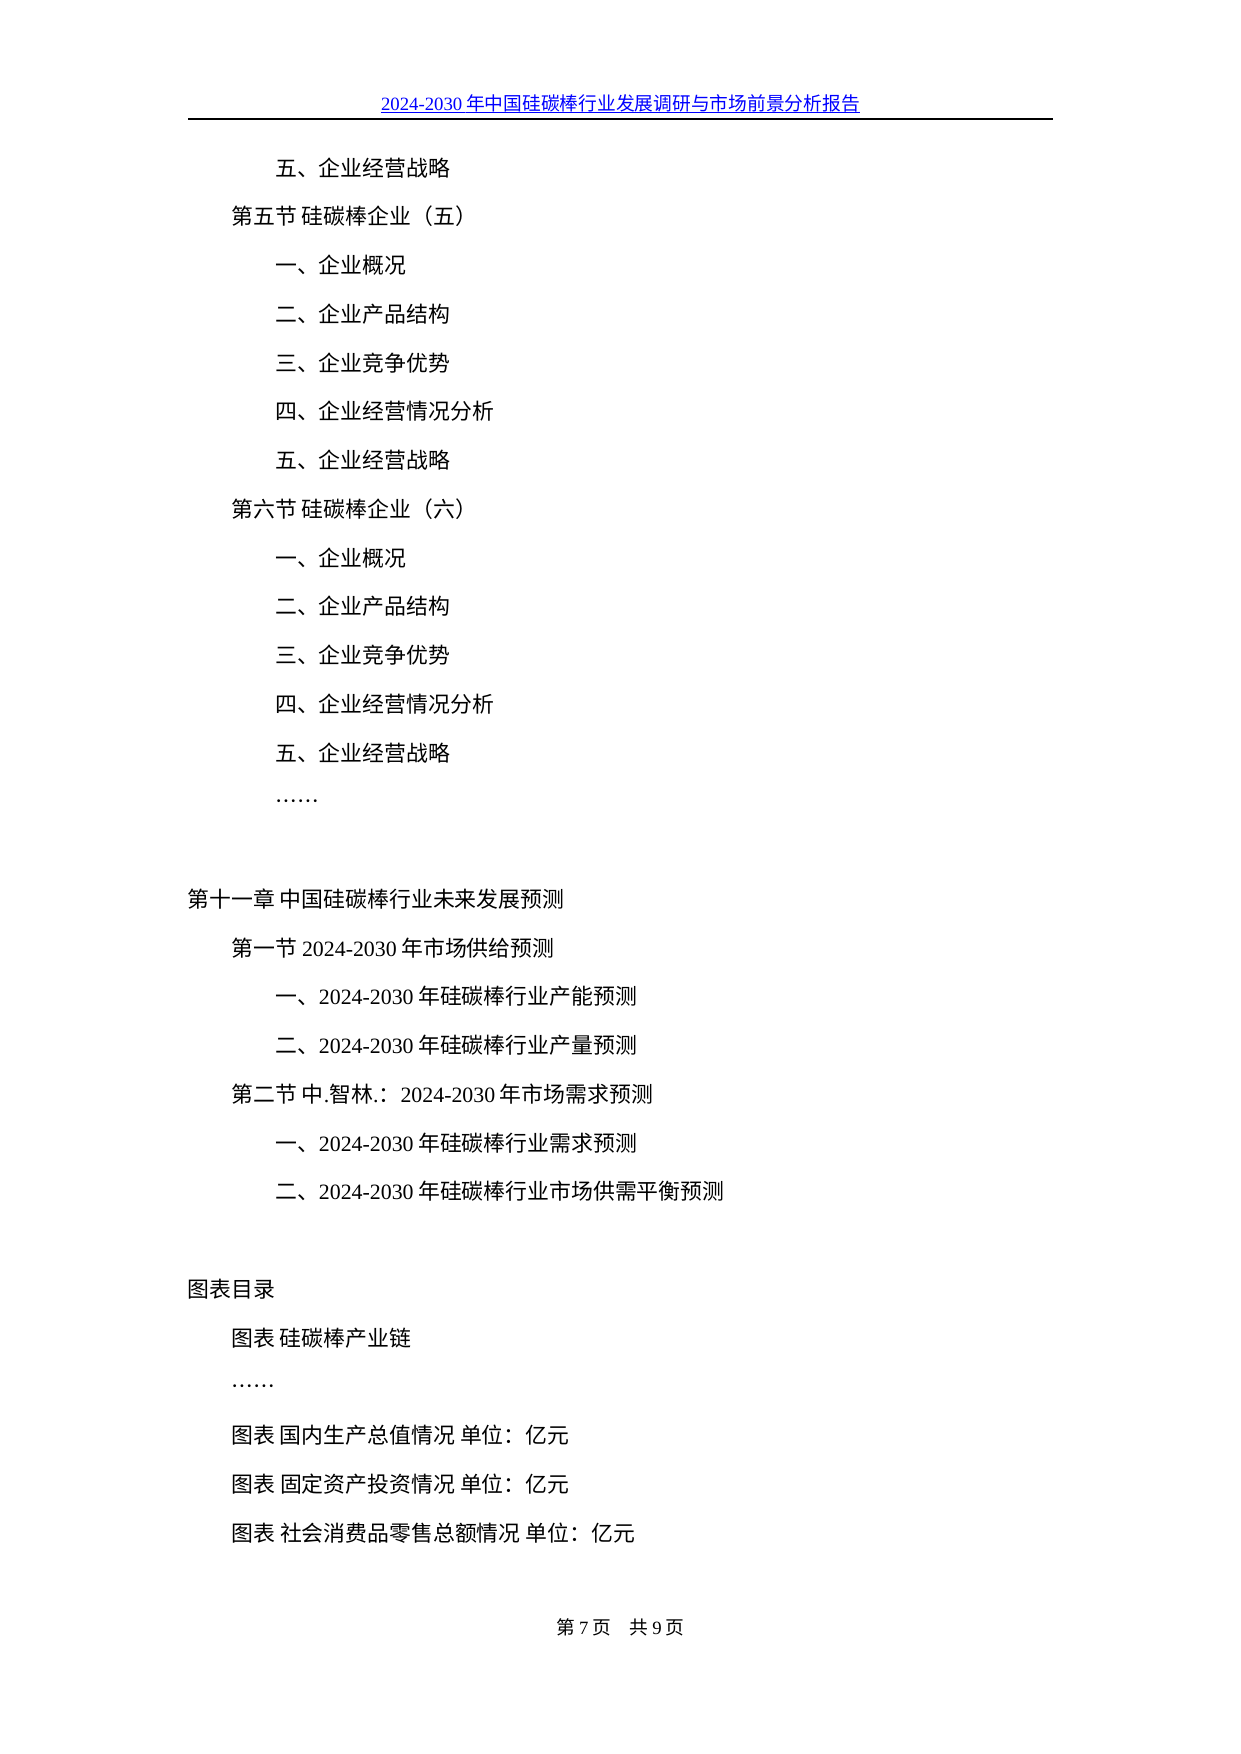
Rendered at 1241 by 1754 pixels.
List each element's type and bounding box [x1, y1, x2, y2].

text [187, 150, 1053, 1548]
